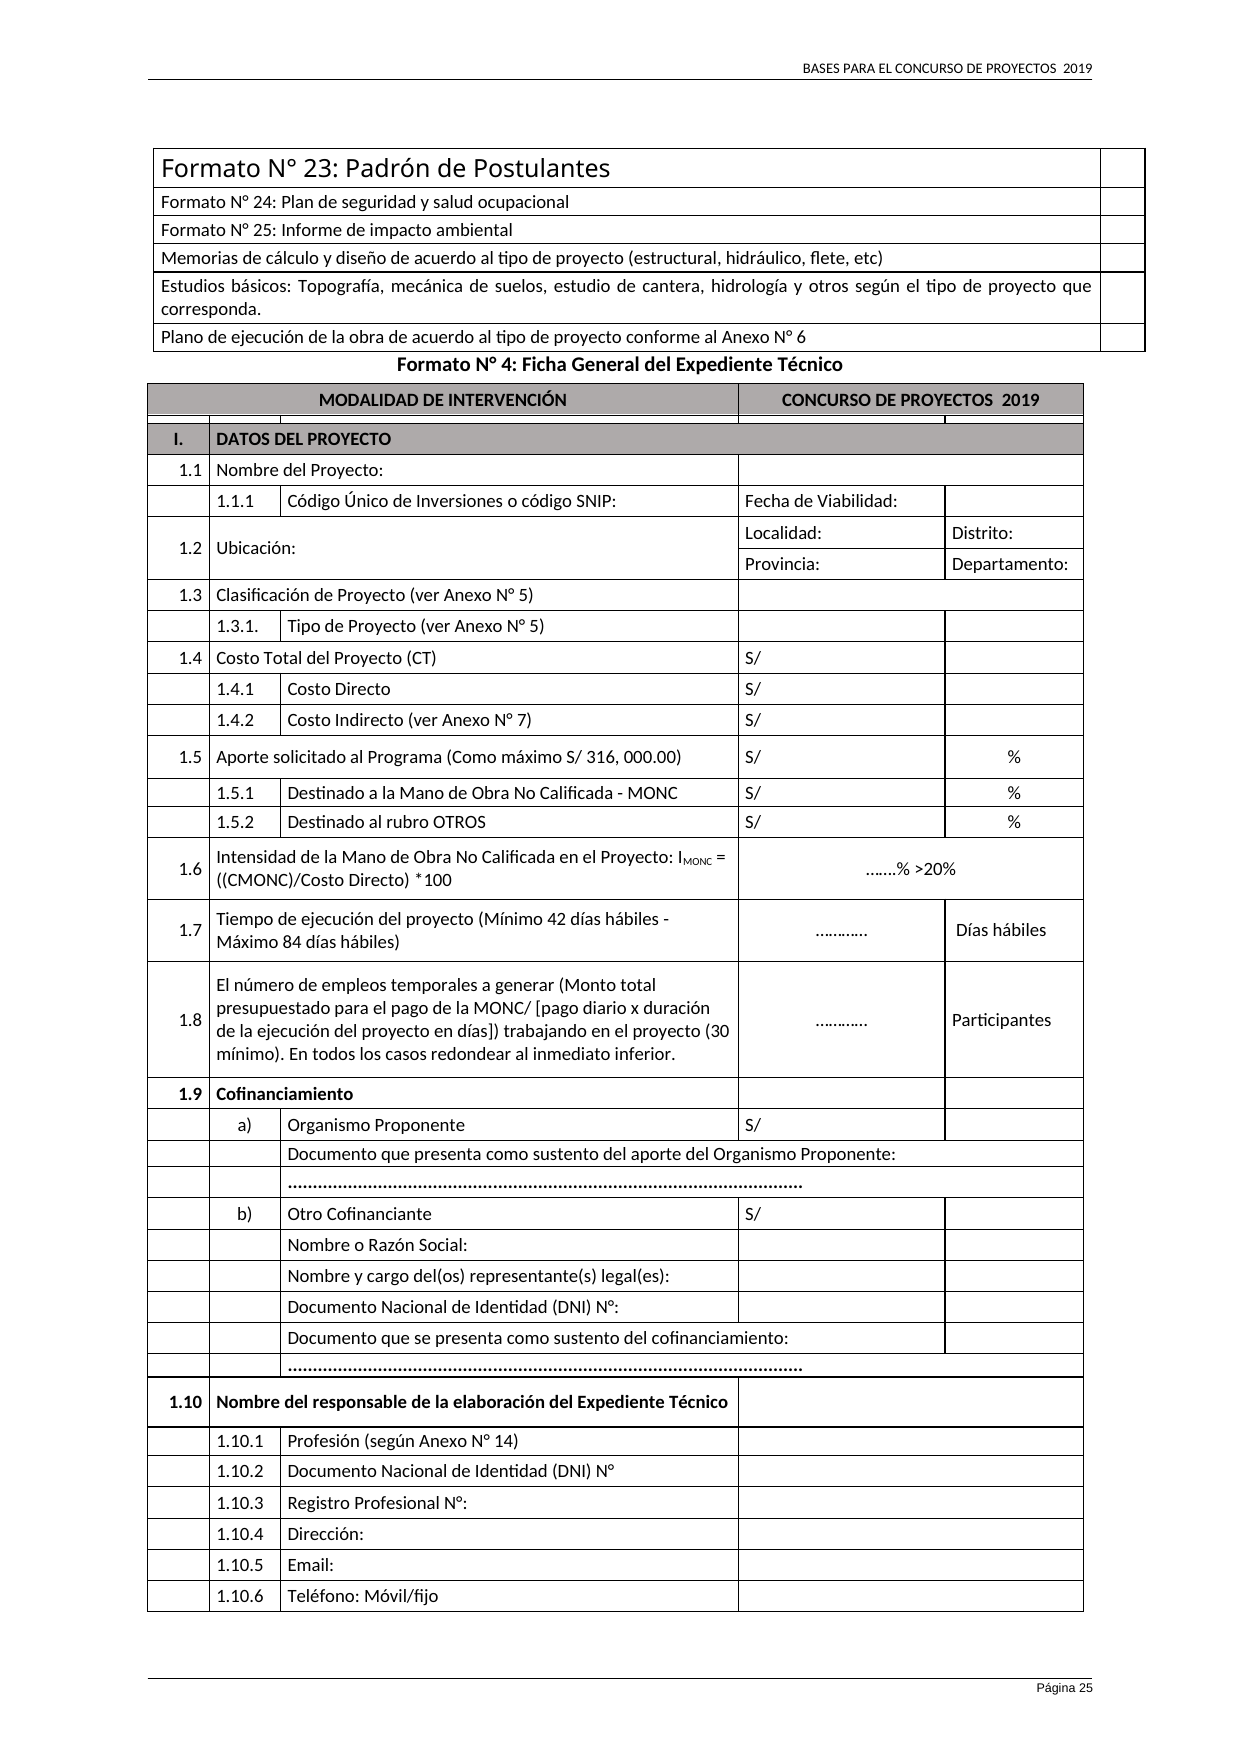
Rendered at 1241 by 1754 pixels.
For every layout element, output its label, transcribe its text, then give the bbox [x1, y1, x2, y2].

table_cell [946, 1198, 1083, 1228]
table_cell S/ [739, 1198, 944, 1228]
table_cell 1.3 [148, 580, 209, 610]
table_cell [739, 611, 944, 641]
table_cell [148, 705, 209, 735]
text Formato N° 4: Ficha General del Expediente Técnico [148, 352, 1092, 377]
table_cell Organismo Proponente [281, 1109, 738, 1139]
table_cell S/ [739, 736, 944, 778]
table_cell 1.8 [148, 962, 209, 1077]
table_cell Aporte solicitado al Programa (Como máximo S/ 316, 000.00) [210, 736, 738, 778]
table_cell Costo Indirecto (ver Anexo N° 7) [281, 705, 738, 735]
table_cell [148, 1141, 209, 1166]
table_cell Estudios básicos: Topografía, mecánica de suelos, estudio de cantera, hidrología y otros según el tipo de proyecto que corresponda. [154, 273, 1100, 322]
table_cell 1.10.1 [210, 1428, 280, 1455]
table_cell DATOS DEL PROYECTO [210, 424, 1083, 454]
table_header CONCURSO DE PROYECTOS 2019 [739, 384, 1083, 414]
table_cell 1.5.1 [210, 779, 280, 806]
table_cell Costo Total del Proyecto (CT) [210, 642, 738, 672]
table_cell [281, 416, 738, 422]
table_cell Registro Profesional N°: [281, 1487, 738, 1517]
table_cell [210, 1292, 280, 1322]
table_cell ....................................................................................................... [281, 1167, 1083, 1197]
table_cell 1.1 [148, 455, 209, 485]
table_cell Otro Cofinanciante [281, 1198, 738, 1228]
table_cell 1.7 [148, 900, 209, 961]
table_cell Teléfono: Móvil/fijo [281, 1581, 738, 1611]
table_cell [946, 1292, 1083, 1322]
table_cell S/ [739, 1109, 944, 1139]
table_cell [148, 1292, 209, 1322]
table_cell 1.4.1 [210, 674, 280, 704]
table_cell [739, 580, 1083, 610]
table_cell [148, 1550, 209, 1580]
table_cell 1.10.4 [210, 1519, 280, 1549]
table_cell 1.6 [148, 838, 209, 898]
table_cell ....................................................................................................... [281, 1354, 1083, 1376]
table_cell [148, 1198, 209, 1228]
table_cell [148, 674, 209, 704]
table_cell [210, 1141, 280, 1166]
table_cell 1.1.1 [210, 486, 280, 516]
table_cell [210, 1230, 280, 1260]
table_cell [739, 1456, 1083, 1486]
table_cell Nombre y cargo del(os) representante(s) legal(es): [281, 1261, 738, 1291]
table_cell El número de empleos temporales a generar (Monto total presupuestado para el pago de la MONC/ [pago diario x duración de la ejecución del proyecto en días]) trabajando en el proyecto (30 mínimo). En todos los casos redondear al inmediato inferior. [210, 962, 738, 1077]
table_cell Nombre del responsable de la elaboración del Expediente Técnico [210, 1378, 738, 1426]
table_cell Email: [281, 1550, 738, 1580]
table_cell [210, 1167, 280, 1197]
table_cell [210, 1354, 280, 1376]
table_header MODALIDAD DE INTERVENCIÓN [148, 384, 738, 414]
table_cell 1.2 [148, 517, 209, 579]
table_cell % [946, 736, 1083, 778]
table_cell 1.10 [148, 1378, 209, 1426]
table_cell [210, 416, 280, 422]
table_cell [739, 1487, 1083, 1517]
table_cell Documento Nacional de Identidad (DNI) N° [281, 1456, 738, 1486]
table_cell 1.5 [148, 736, 209, 778]
table_cell [739, 1428, 1083, 1455]
table_cell 1.10.3 [210, 1487, 280, 1517]
table_cell ………… [739, 962, 944, 1077]
table_cell [946, 1323, 1083, 1352]
table_cell Cofinanciamiento [210, 1078, 738, 1108]
table_cell [1101, 273, 1144, 322]
table_cell [946, 1261, 1083, 1291]
table_cell Clasificación de Proyecto (ver Anexo N° 5) [210, 580, 738, 610]
table_cell [739, 1519, 1083, 1549]
table_cell Localidad: [739, 517, 944, 547]
table_cell [210, 1323, 280, 1352]
table_cell Participantes [946, 962, 1083, 1077]
table_cell 1.4 [148, 642, 209, 672]
table_cell Destinado al rubro OTROS [281, 807, 738, 837]
table_cell Formato N° 25: Informe de impacto ambiental [154, 216, 1100, 243]
table_cell Documento que presenta como sustento del aporte del Organismo Proponente: [281, 1141, 1083, 1166]
table_cell Fecha de Viabilidad: [739, 486, 944, 516]
table_cell [739, 1078, 944, 1108]
table_cell Costo Directo [281, 674, 738, 704]
table_cell [1101, 216, 1144, 243]
table_cell [148, 1428, 209, 1455]
table_cell ………… [739, 900, 944, 961]
table_cell S/ [739, 807, 944, 837]
table_cell [148, 1354, 209, 1376]
table_cell Documento Nacional de Identidad (DNI) N°: [281, 1292, 738, 1322]
table_cell [739, 416, 944, 422]
table_cell [148, 1167, 209, 1197]
table_cell [739, 1378, 1083, 1426]
table_cell S/ [739, 705, 944, 735]
table_cell [946, 674, 1083, 704]
table_cell [148, 1109, 209, 1139]
table_cell Ubicación: [210, 517, 738, 579]
table_cell a) [210, 1109, 280, 1139]
table_cell [1101, 188, 1144, 215]
table_cell [148, 1261, 209, 1291]
table_cell Provincia: [739, 549, 944, 579]
table_cell …….% >20% [739, 838, 1083, 898]
table_cell [946, 611, 1083, 641]
table_cell [148, 416, 209, 422]
table_cell 1.10.6 [210, 1581, 280, 1611]
table_cell [148, 1230, 209, 1260]
table_cell [210, 1261, 280, 1291]
table_cell b) [210, 1198, 280, 1228]
table_cell Distrito: [946, 517, 1083, 547]
table_cell Código Único de Inversiones o código SNIP: [281, 486, 738, 516]
table_cell 1.10.2 [210, 1456, 280, 1486]
table_cell % [946, 779, 1083, 806]
table_cell [148, 1487, 209, 1517]
table_cell Días hábiles [946, 900, 1083, 961]
table_cell Formato N° 24: Plan de seguridad y salud ocupacional [154, 188, 1100, 215]
table_cell Memorias de cálculo y diseño de acuerdo al tipo de proyecto (estructural, hidráulico, flete, etc) [154, 244, 1100, 271]
table_cell [148, 611, 209, 641]
table_cell Profesión (según Anexo N° 14) [281, 1428, 738, 1455]
table_cell [739, 1292, 944, 1322]
table_cell [946, 1230, 1083, 1260]
table_cell Dirección: [281, 1519, 738, 1549]
table_cell 1.5.2 [210, 807, 280, 837]
table_cell S/ [739, 674, 944, 704]
table_cell Documento que se presenta como sustento del cofinanciamiento: [281, 1323, 944, 1352]
table_cell Nombre o Razón Social: [281, 1230, 738, 1260]
table_cell [946, 416, 1083, 422]
table_cell S/ [739, 779, 944, 806]
table_cell I. [148, 424, 209, 454]
table_cell [739, 455, 1083, 485]
table_cell [739, 1550, 1083, 1580]
table_cell [946, 1078, 1083, 1108]
table_cell [148, 807, 209, 837]
table_cell 1.3.1. [210, 611, 280, 641]
table_cell Destinado a la Mano de Obra No Calificada - MONC [281, 779, 738, 806]
table_cell [739, 1261, 944, 1291]
table_cell Tipo de Proyecto (ver Anexo N° 5) [281, 611, 738, 641]
table_cell [148, 1519, 209, 1549]
table_cell % [946, 807, 1083, 837]
table_cell [148, 1323, 209, 1352]
table_cell Intensidad de la Mano de Obra No Calificada en el Proyecto: IMONC = ((CMONC)/Costo Directo) *100 [210, 838, 738, 898]
table_cell 1.9 [148, 1078, 209, 1108]
table_cell Departamento: [946, 549, 1083, 579]
table_cell [946, 642, 1083, 672]
table_cell [1101, 149, 1144, 187]
table_cell [148, 1456, 209, 1486]
table_cell [946, 705, 1083, 735]
table_cell [148, 486, 209, 516]
table_cell [739, 1230, 944, 1260]
table_cell Nombre del Proyecto: [210, 455, 738, 485]
table_cell Formato N° 23: Padrón de Postulantes [154, 149, 1100, 187]
table_cell [1101, 244, 1144, 271]
table_cell Plano de ejecución de la obra de acuerdo al tipo de proyecto conforme al Anexo N° 6 [154, 324, 1100, 351]
table_cell [946, 1109, 1083, 1139]
table_cell Tiempo de ejecución del proyecto (Mínimo 42 días hábiles - Máximo 84 días hábiles) [210, 900, 738, 961]
table_cell [946, 486, 1083, 516]
table_cell [148, 1581, 209, 1611]
table_cell 1.10.5 [210, 1550, 280, 1580]
table_cell 1.4.2 [210, 705, 280, 735]
table_cell [739, 1581, 1083, 1611]
table_cell S/ [739, 642, 944, 672]
table_cell [148, 779, 209, 806]
table_cell [1101, 324, 1144, 351]
